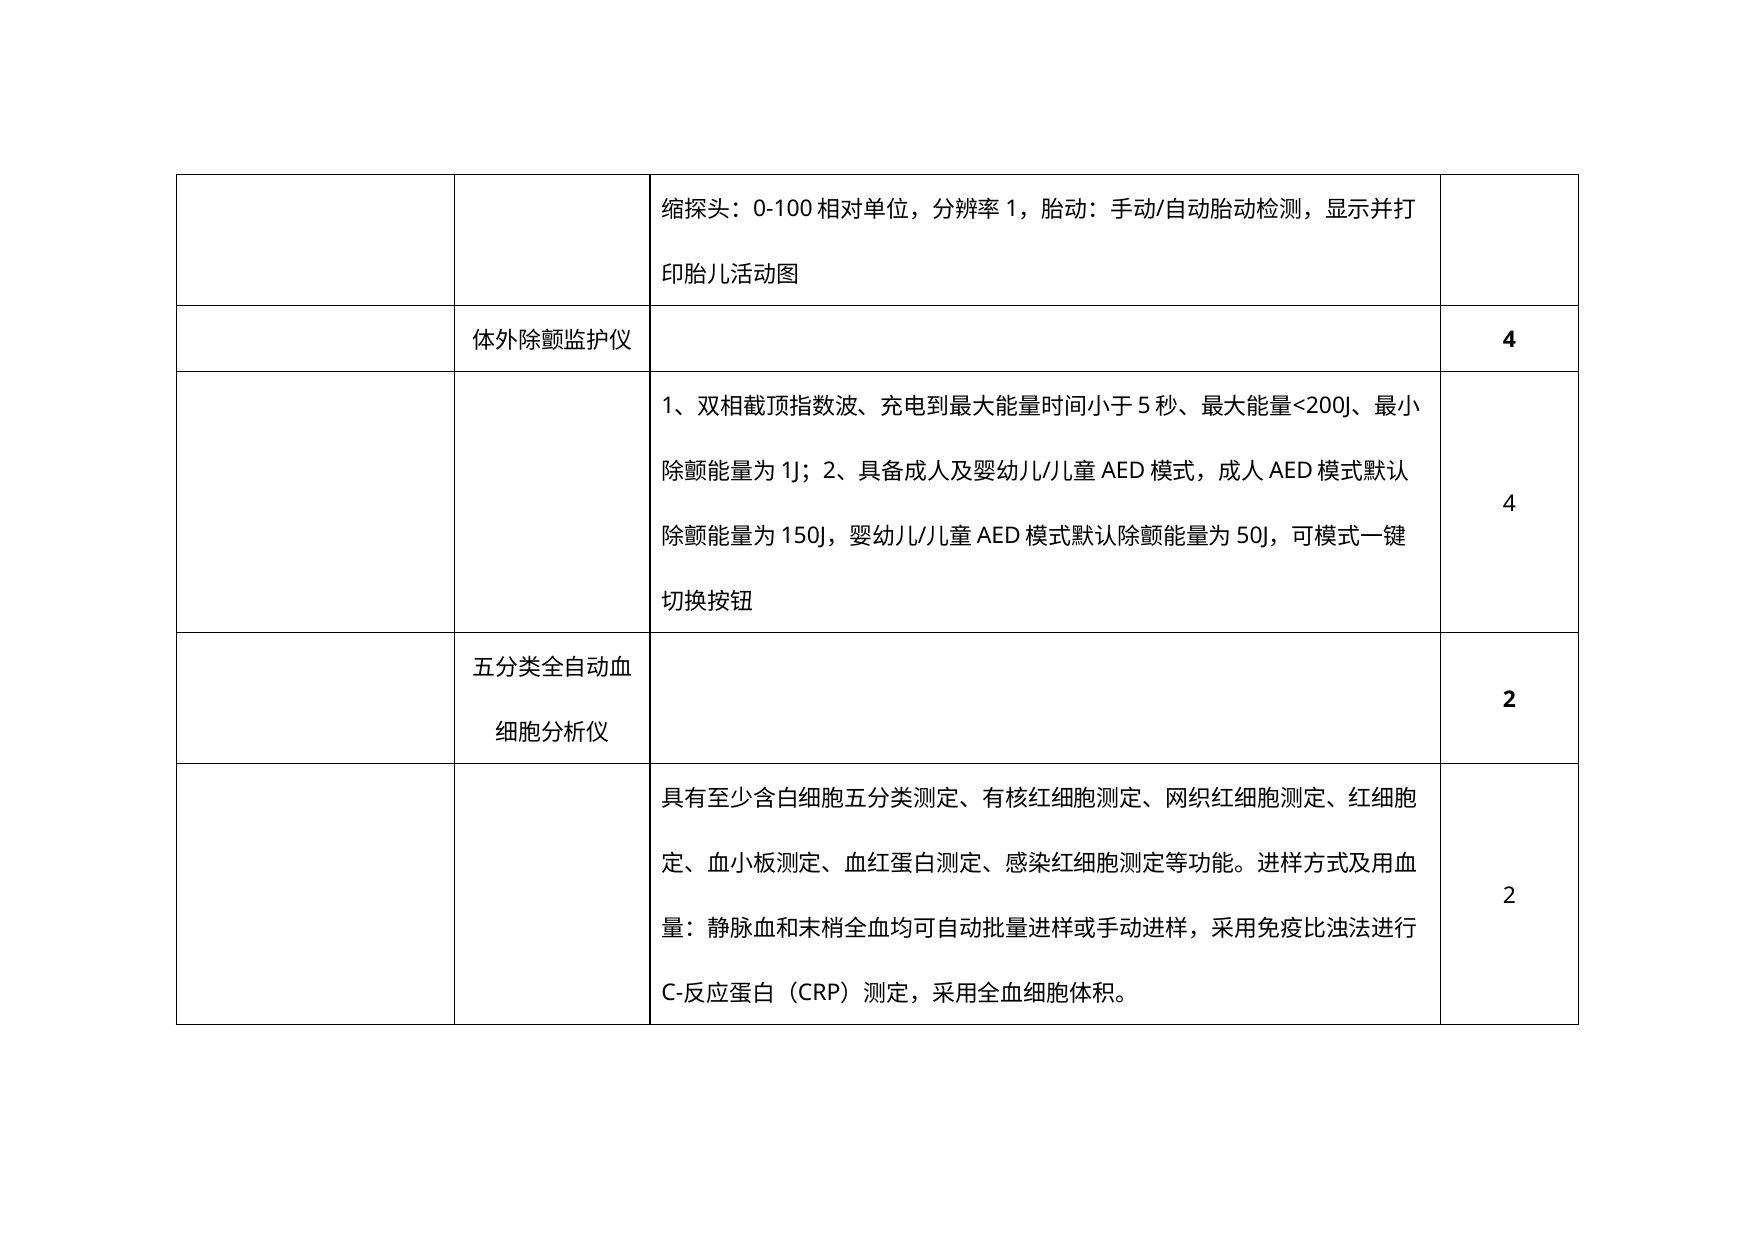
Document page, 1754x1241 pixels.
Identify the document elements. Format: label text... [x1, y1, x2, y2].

table_cell 2 [1441, 175, 1578, 305]
table_cell 4 [1441, 306, 1578, 371]
table_cell [455, 372, 649, 632]
table_cell 五分类全自动血细胞分析仪 [455, 633, 649, 763]
table_cell 2 [1441, 633, 1578, 763]
table_cell [177, 306, 454, 371]
table_cell [455, 175, 649, 305]
table_cell 具有至少含白细胞五分类测定、有核红细胞测定、网织红细胞测定、红细胞定、血小板测定、血红蛋白测定、感染红细胞测定等功能。进样方式及用血量：静脉血和末梢全血均可自动批量进样或手动进样，采用免疫比浊法进行C-反应蛋白（CRP）测定，采用全血细胞体积。 [651, 764, 1440, 1024]
table_cell 1、双相截顶指数波、充电到最大能量时间小于5秒、最大能量<200J、最小除颤能量为1J；2、具备成人及婴幼儿/儿童AED模式，成人AED模式默认除颤能量为150J，婴幼儿/儿童AED模式默认除颤能量为50J，可模式一键切换按钮 [651, 372, 1440, 632]
table_cell [177, 764, 454, 1024]
table_cell [455, 764, 649, 1024]
table_cell 2 [1441, 764, 1578, 1024]
table_cell [177, 633, 454, 763]
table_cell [651, 175, 1440, 305]
table_cell [177, 372, 454, 632]
table_cell 4 [1441, 372, 1578, 632]
table_cell 体外除颤监护仪 [455, 306, 649, 371]
table_cell [651, 306, 1440, 371]
table_cell [177, 175, 454, 305]
table_cell [651, 633, 1440, 763]
